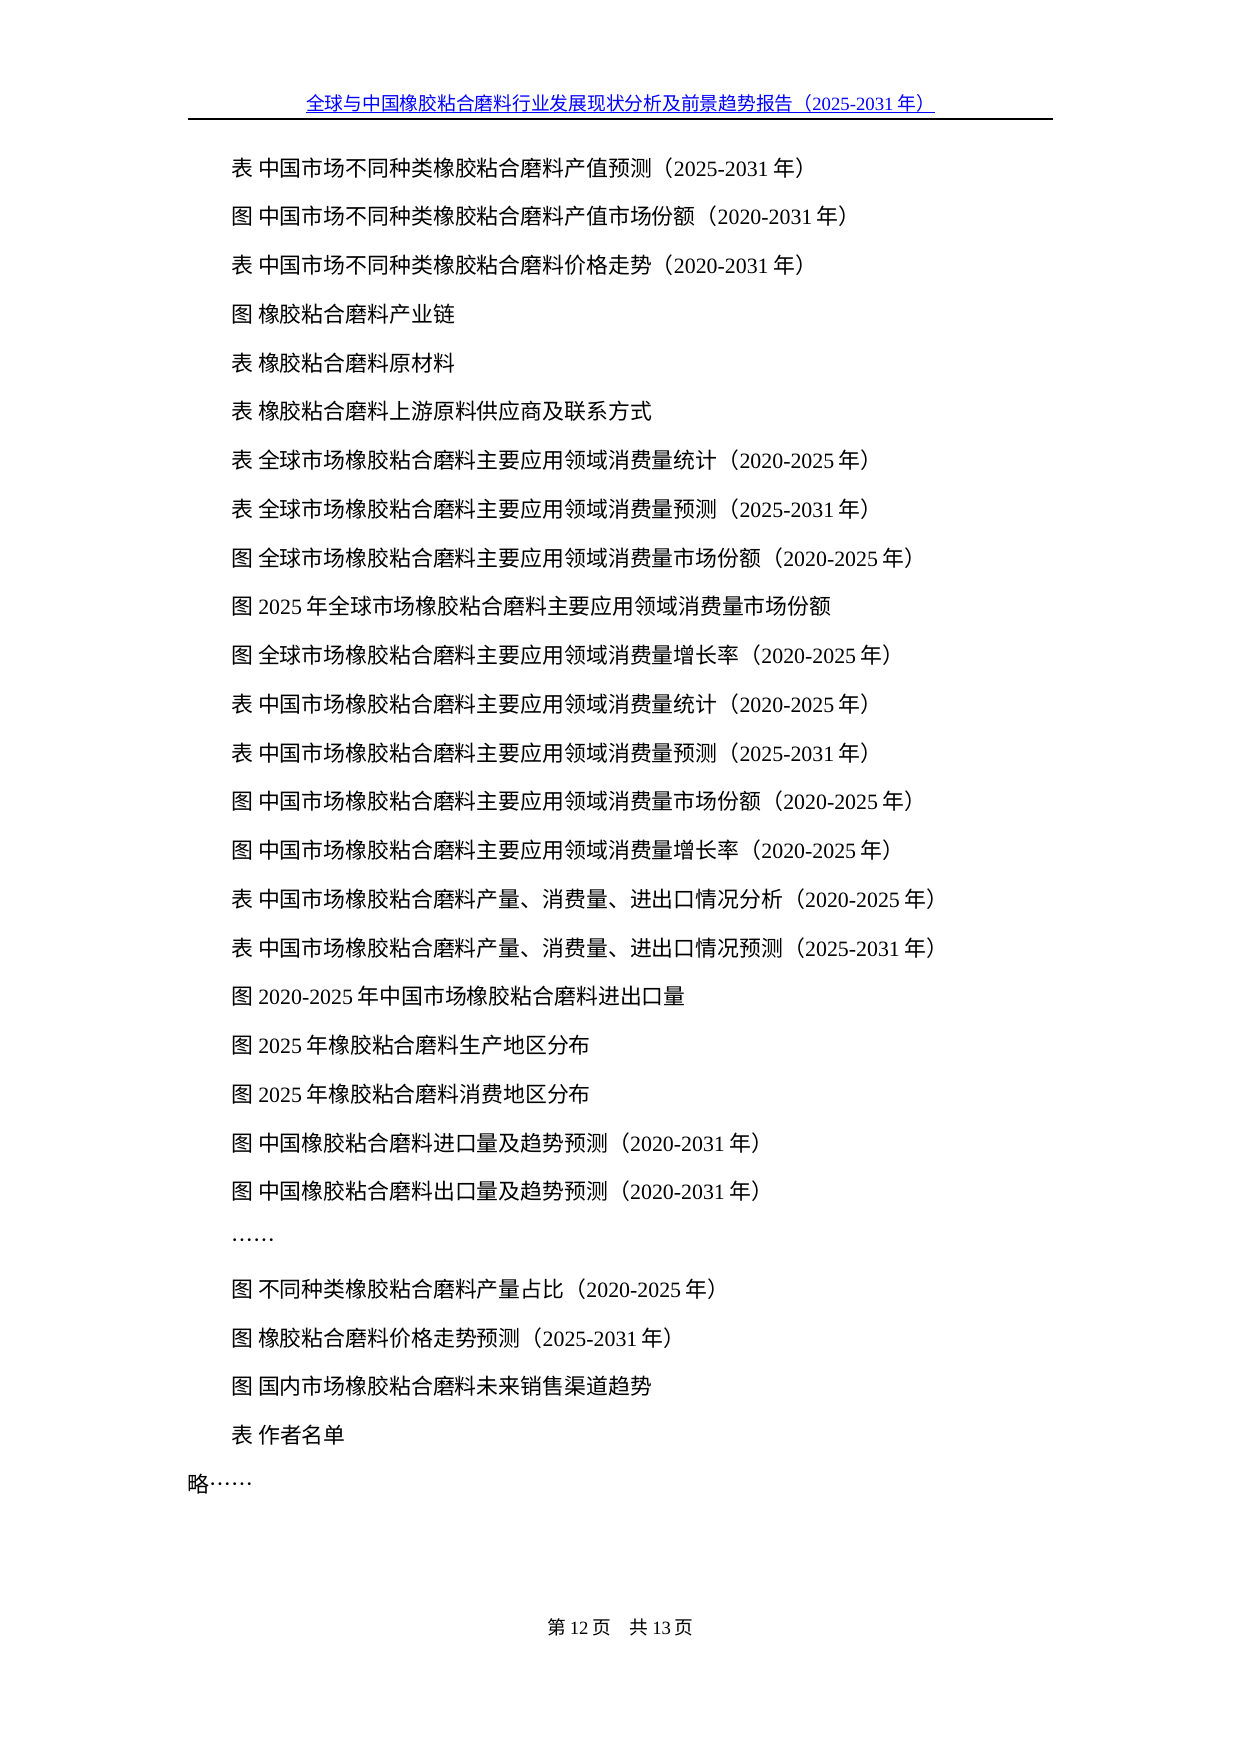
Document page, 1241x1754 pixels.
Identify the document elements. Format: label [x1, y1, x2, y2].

text [187, 150, 1053, 1499]
